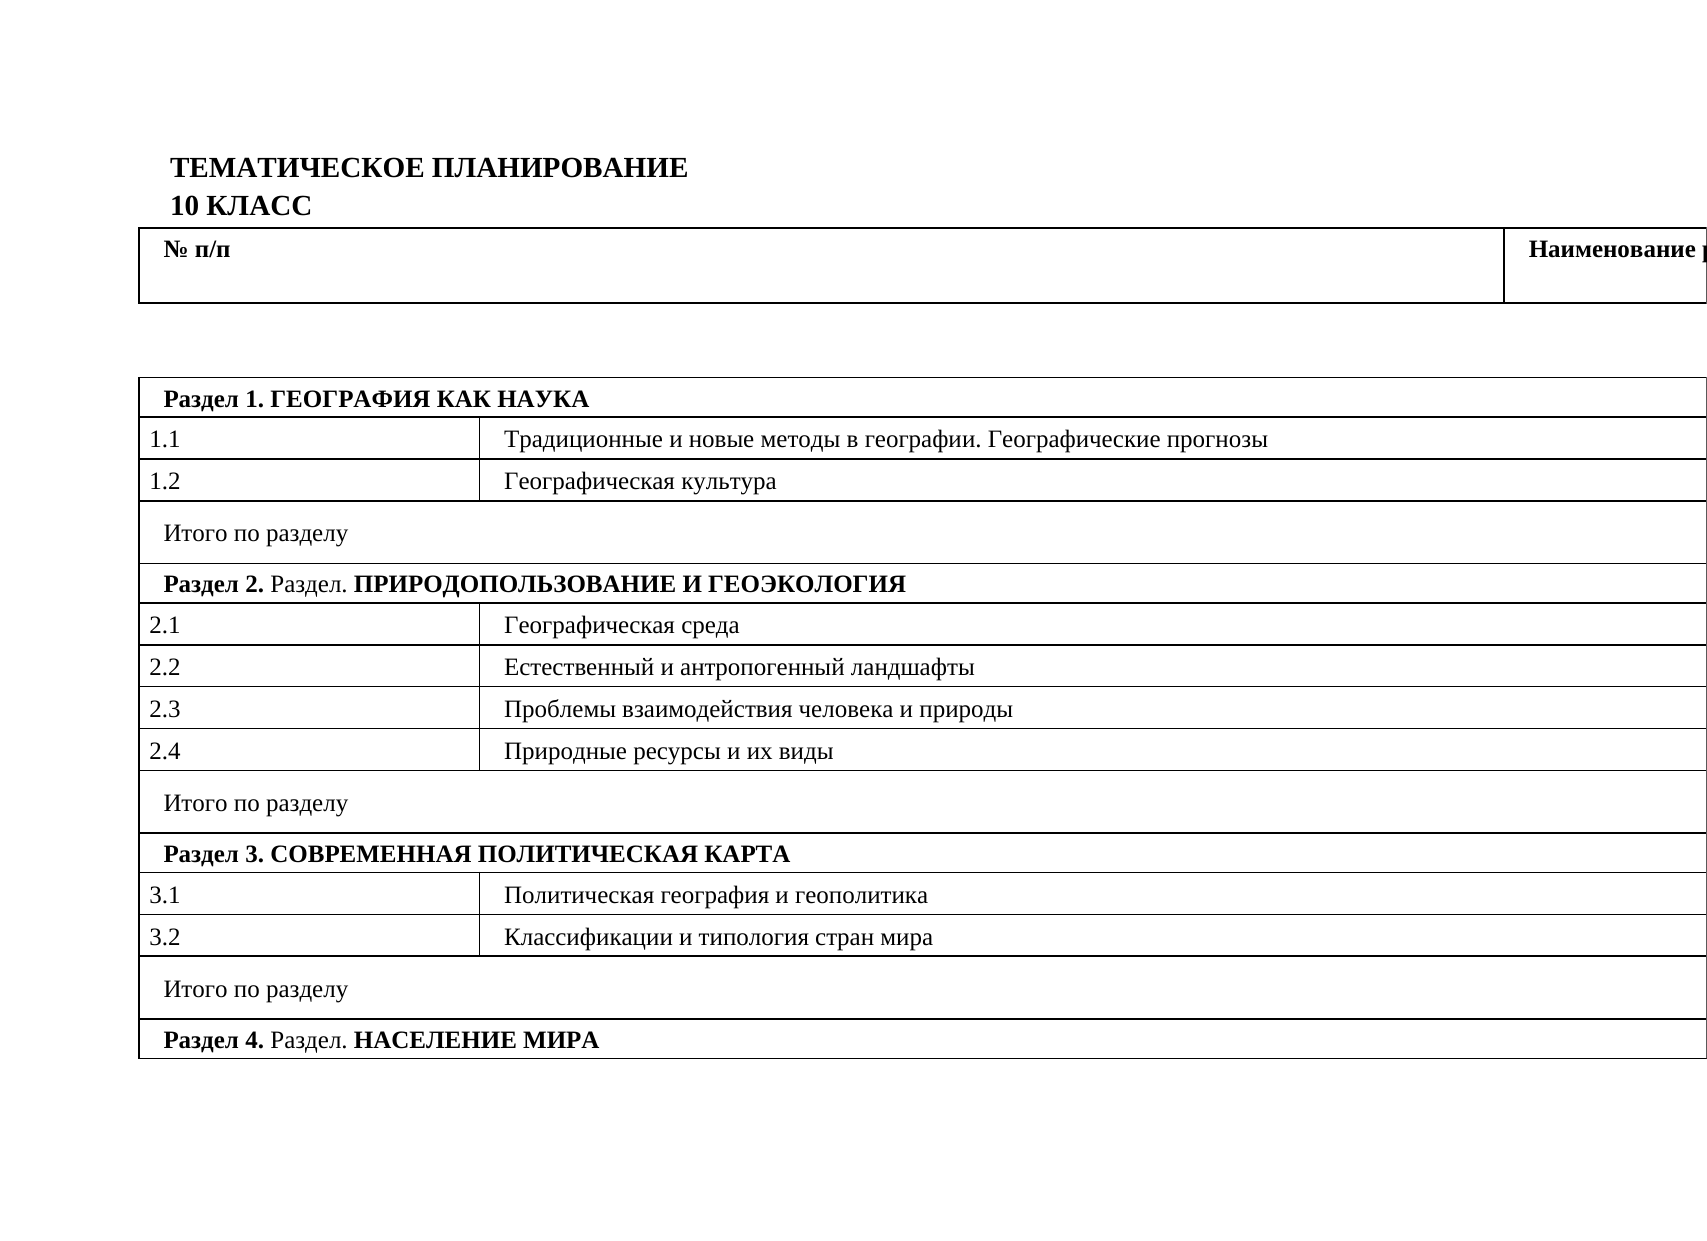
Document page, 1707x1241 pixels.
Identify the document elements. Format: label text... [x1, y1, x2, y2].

text 10 КЛАСС [162, 188, 1557, 222]
table_cell Проблемы взаимодействия человека и природы [480, 687, 1706, 728]
table_header № п/п [140, 229, 1503, 302]
table_cell 3.1 [140, 873, 479, 913]
table_header Наименование разделов и тем программы [1505, 229, 1706, 302]
table_cell Раздел 4. Раздел. НАСЕЛЕНИЕ МИРА [140, 1020, 1706, 1057]
table_cell Итого по разделу [140, 771, 1706, 832]
table_cell Географическая культура [480, 460, 1706, 500]
table_cell 2.4 [140, 729, 479, 769]
text ТЕМАТИЧЕСКОЕ ПЛАНИРОВАНИЕ [162, 150, 1557, 183]
table_cell 1.2 [140, 460, 479, 500]
table_cell Итого по разделу [140, 502, 1706, 563]
table_cell Итого по разделу [140, 957, 1706, 1018]
table_cell Природные ресурсы и их виды [480, 729, 1706, 769]
table_cell Раздел 1. ГЕОГРАФИЯ КАК НАУКА [140, 378, 1706, 416]
table_cell Политическая география и геополитика [480, 873, 1706, 913]
table_cell 3.2 [140, 915, 479, 955]
table_cell Классификации и типология стран мира [480, 915, 1706, 955]
table_cell 2.1 [140, 604, 479, 644]
table_cell Географическая среда [480, 604, 1706, 644]
table_cell 2.2 [140, 646, 479, 686]
table_cell 1.1 [140, 418, 479, 458]
table_cell Раздел 3. СОВРЕМЕННАЯ ПОЛИТИЧЕСКАЯ КАРТА [140, 834, 1706, 872]
table_cell Раздел 2. Раздел. ПРИРОДОПОЛЬЗОВАНИЕ И ГЕОЭКОЛОГИЯ [140, 564, 1706, 602]
table_cell 2.3 [140, 687, 479, 728]
table_cell Традиционные и новые методы в географии. Географические прогнозы [480, 418, 1706, 458]
table_cell Естественный и антропогенный ландшафты [480, 646, 1706, 686]
